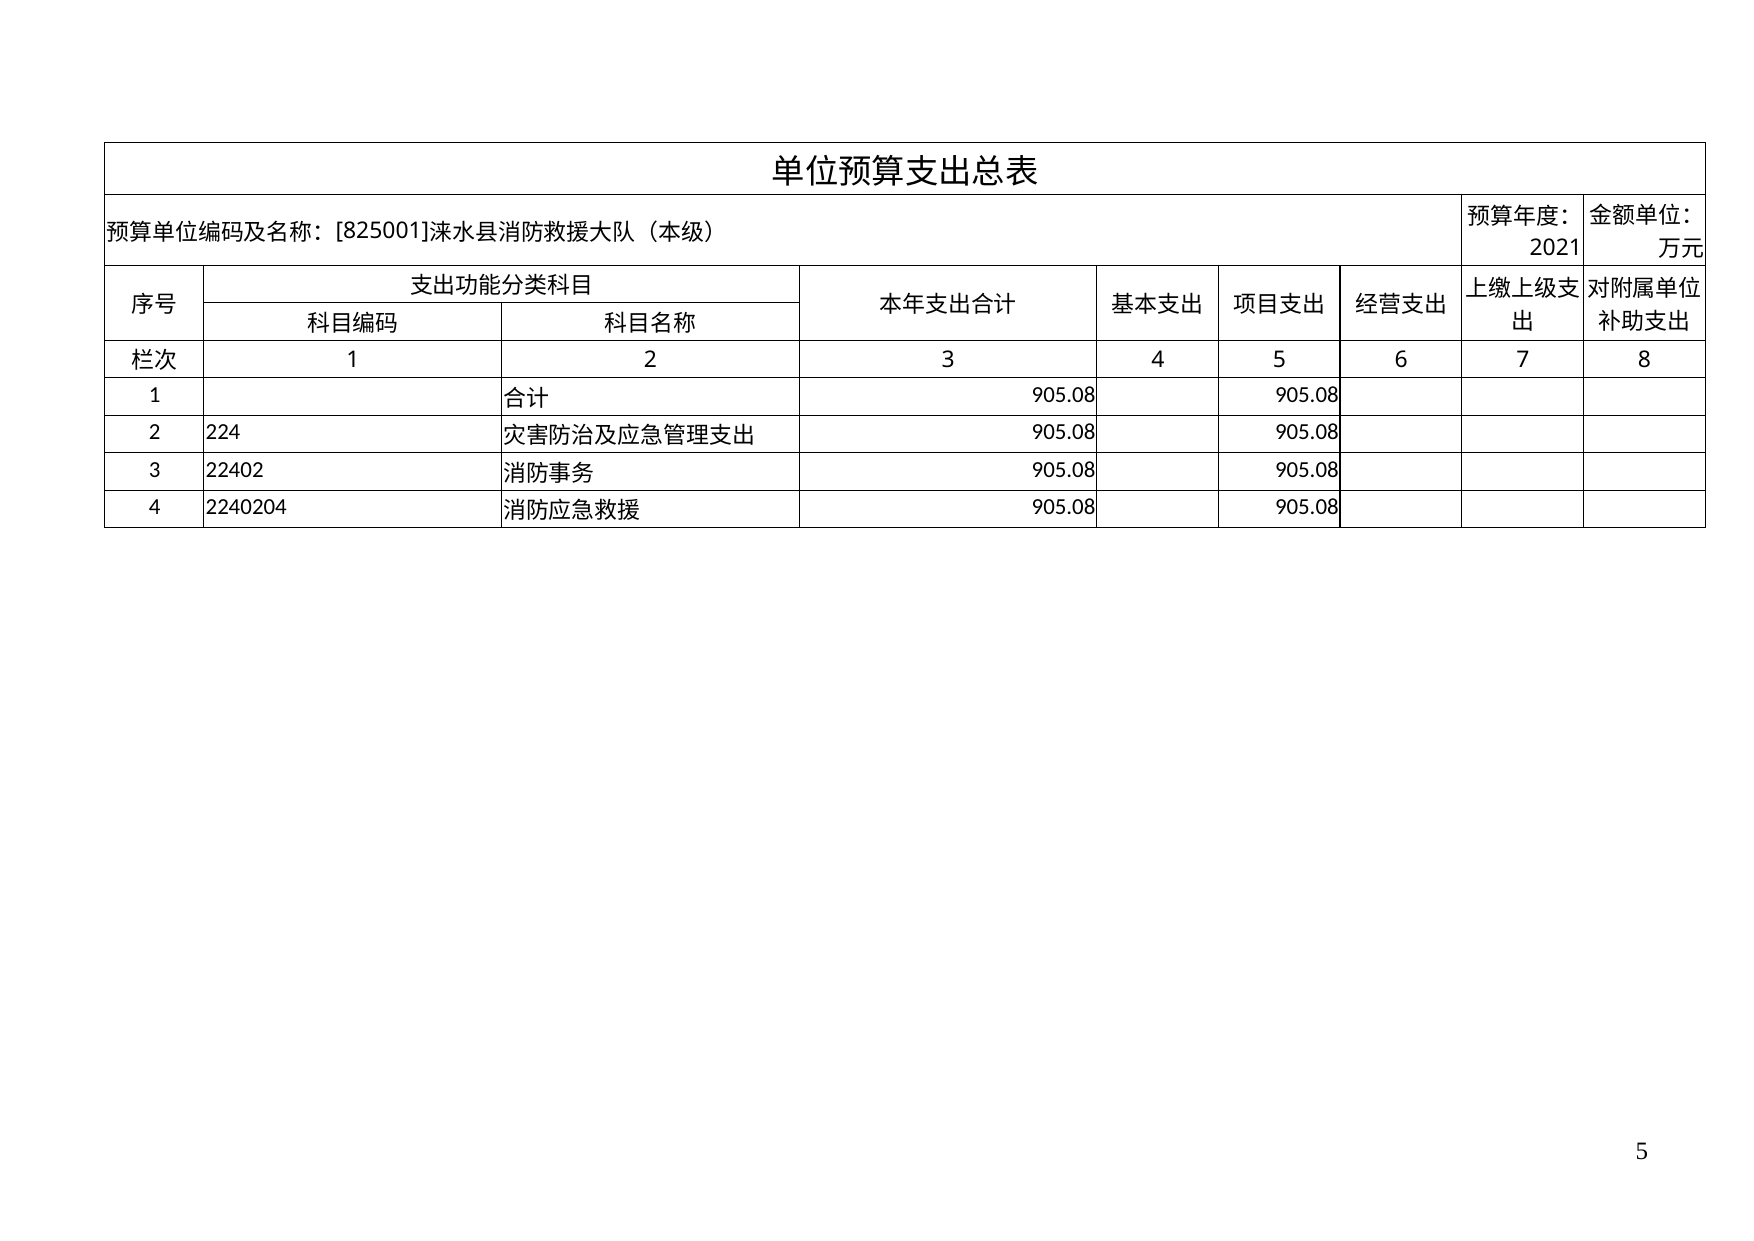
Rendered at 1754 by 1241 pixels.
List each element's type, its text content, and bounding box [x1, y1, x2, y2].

table_cell 905.08 [1219, 416, 1339, 452]
table_cell 1 [105, 378, 203, 415]
table_cell [1462, 378, 1583, 415]
table_cell 基本支出 [1097, 266, 1218, 340]
table_cell 905.08 [1219, 453, 1339, 489]
table_cell 4 [105, 491, 203, 527]
table_cell 科目名称 [502, 303, 799, 340]
table_cell [1097, 453, 1218, 489]
table_header 单位预算支出总表 [105, 143, 1705, 194]
table_cell 2240204 [204, 491, 501, 527]
table_cell 224 [204, 416, 501, 452]
table_cell 3 [105, 453, 203, 489]
table_cell 上缴上级支出 [1462, 266, 1583, 340]
table_cell 905.08 [1219, 491, 1339, 527]
table_cell 905.08 [800, 416, 1096, 452]
table_cell 905.08 [800, 453, 1096, 489]
table_cell 6 [1341, 341, 1461, 377]
table_cell 消防应急救援 [502, 491, 799, 527]
table_cell [1462, 453, 1583, 489]
table_cell 5 [1219, 341, 1339, 377]
table_cell 项目支出 [1219, 266, 1339, 340]
table_cell 7 [1462, 341, 1583, 377]
table_cell [1097, 378, 1218, 415]
table_cell 905.08 [1219, 378, 1339, 415]
table_cell 1 [204, 341, 501, 377]
table_cell [204, 378, 501, 415]
table_cell 灾害防治及应急管理支出 [502, 416, 799, 452]
table_cell 905.08 [800, 378, 1096, 415]
table_cell [1584, 378, 1705, 415]
table_cell [1097, 416, 1218, 452]
table_cell [1341, 416, 1461, 452]
table_cell 8 [1584, 341, 1705, 377]
table_cell 科目编码 [204, 303, 501, 340]
table_cell 支出功能分类科目 [204, 266, 799, 302]
table_cell 4 [1097, 341, 1218, 377]
table_cell 预算年度：2021 [1462, 195, 1583, 265]
table_cell 本年支出合计 [800, 266, 1096, 340]
table_cell 905.08 [800, 491, 1096, 527]
table_cell 对附属单位补助支出 [1584, 266, 1705, 340]
table_cell 3 [800, 341, 1096, 377]
table_cell 栏次 [105, 341, 203, 377]
table_cell [1462, 416, 1583, 452]
table_cell [1341, 491, 1461, 527]
table_cell 合计 [502, 378, 799, 415]
table_cell 消防事务 [502, 453, 799, 489]
table_cell 2 [502, 341, 799, 377]
table_cell [1341, 453, 1461, 489]
table_cell 序号 [105, 266, 203, 340]
table_cell [1462, 491, 1583, 527]
table_cell [1584, 491, 1705, 527]
table_cell 预算单位编码及名称：[825001]涞水县消防救援大队（本级） [105, 195, 1461, 265]
table_cell 金额单位：万元 [1584, 195, 1705, 265]
table_cell [1341, 378, 1461, 415]
table_cell 经营支出 [1341, 266, 1461, 340]
table_cell [1584, 453, 1705, 489]
table_cell 2 [105, 416, 203, 452]
table_cell [1097, 491, 1218, 527]
table_cell 22402 [204, 453, 501, 489]
table_cell [1584, 416, 1705, 452]
